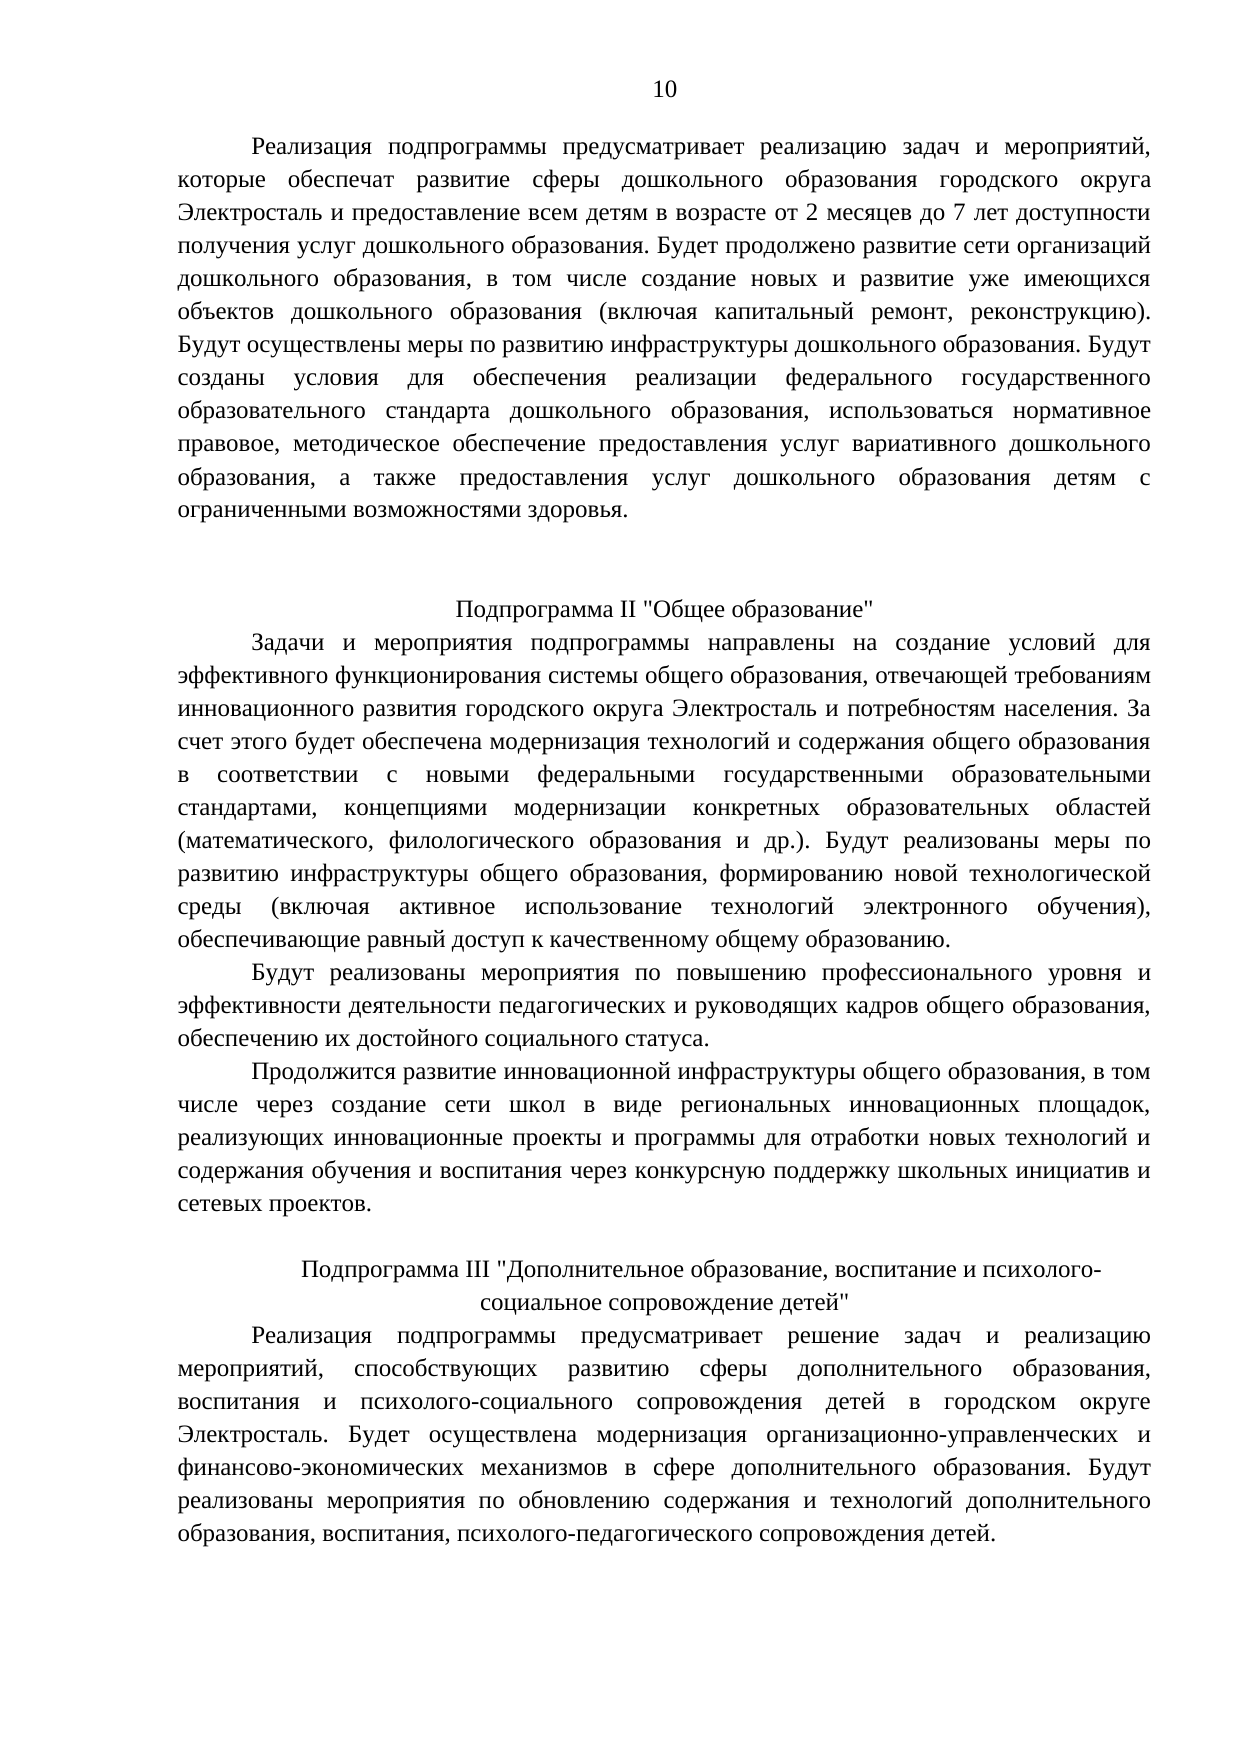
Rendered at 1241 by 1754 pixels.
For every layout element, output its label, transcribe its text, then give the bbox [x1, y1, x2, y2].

text Реализация подпрограммы предусматривает решение задач и реализацию мероприятий, способствующих развитию сферы дополнительного образования, воспитания и психолого-социального сопровождения детей в городском округе Электросталь. Будет осуществлена модернизация организационно-управленческих и финансово-экономических механизмов в сфере дополнительного образования. Будут реализованы мероприятия по обновлению содержания и технологий дополнительного образования, воспитания, психолого-педагогического сопровождения детей. [177, 1320, 1152, 1547]
text Подпрограмма III "Дополнительное образование, воспитание и психолого-социальное сопровождение детей" [177, 1254, 1152, 1316]
text Реализация подпрограммы предусматривает реализацию задач и мероприятий, которые обеспечат развитие сферы дошкольного образования городского округа Электросталь и предоставление всем детям в возрасте от 2 месяцев до 7 лет доступности получения услуг дошкольного образования. Будет продолжено развитие сети организаций дошкольного образования, в том числе создание новых и развитие уже имеющихся объектов дошкольного образования (включая капитальный ремонт, реконструкцию). Будут осуществлены меры по развитию инфраструктуры дошкольного образования. Будут созданы условия для обеспечения реализации федерального государственного образовательного стандарта дошкольного образования, использоваться нормативное правовое, методическое обеспечение предоставления услуг вариативного дошкольного образования, а также предоставления услуг дошкольного образования детям с ограниченными возможностями здоровья. [177, 131, 1152, 523]
text Будут реализованы мероприятия по повышению профессионального уровня и эффективности деятельности педагогических и руководящих кадров общего образования, обеспечению их достойного социального статуса. [177, 957, 1152, 1052]
text Подпрограмма II "Общее образование" [177, 594, 1152, 622]
text Задачи и мероприятия подпрограммы направлены на создание условий для эффективного функционирования системы общего образования, отвечающей требованиям инновационного развития городского округа Электросталь и потребностям населения. За счет этого будет обеспечена модернизация технологий и содержания общего образования в соответствии с новыми федеральными государственными образовательными стандартами, концепциями модернизации конкретных образовательных областей (математического, филологического образования и др.). Будут реализованы меры по развитию инфраструктуры общего образования, формированию новой технологической среды (включая активное использование технологий электронного обучения), обеспечивающие равный доступ к качественному общему образованию. [177, 627, 1152, 953]
text Продолжится развитие инновационной инфраструктуры общего образования, в том числе через создание сети школ в виде региональных инновационных площадок, реализующих инновационные проекты и программы для отработки новых технологий и содержания обучения и воспитания через конкурсную поддержку школьных инициатив и сетевых проектов. [177, 1056, 1152, 1217]
